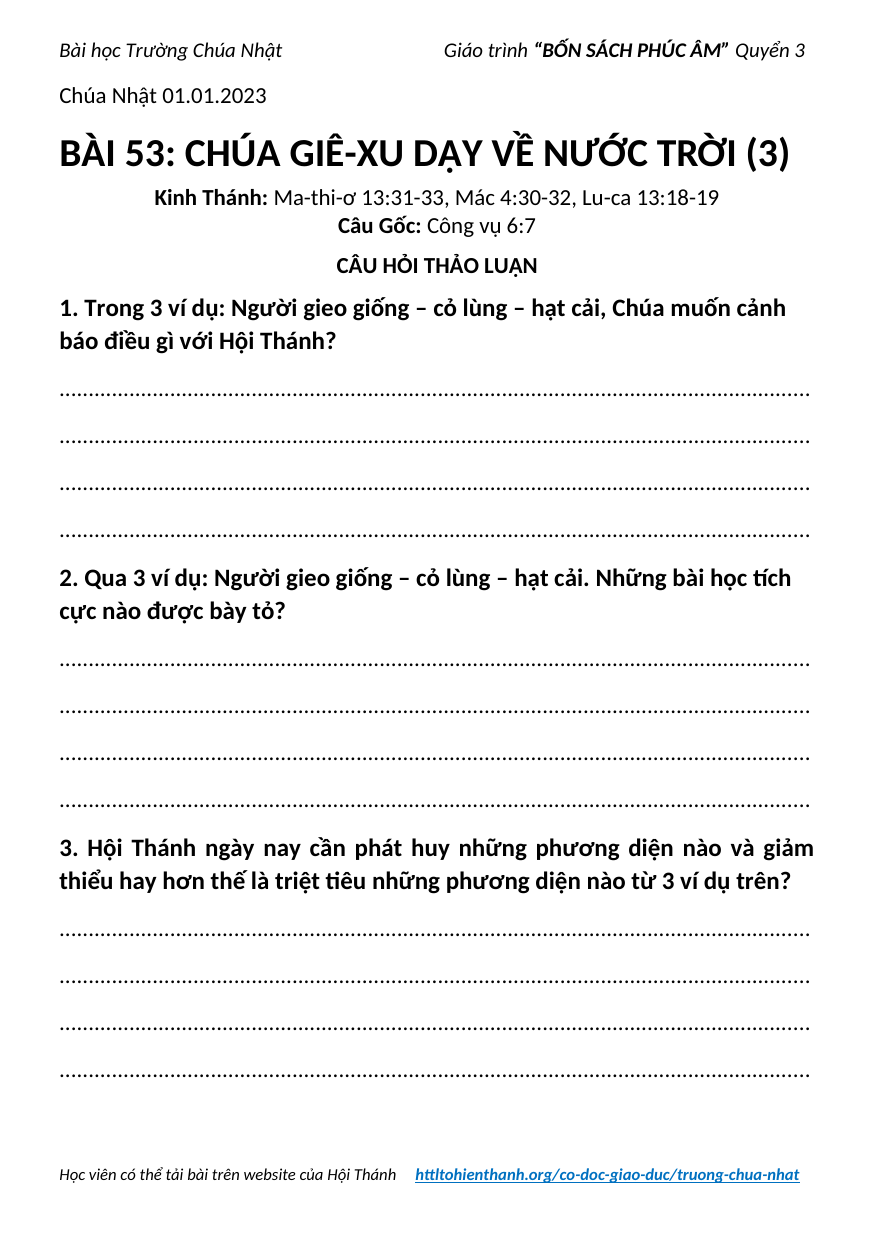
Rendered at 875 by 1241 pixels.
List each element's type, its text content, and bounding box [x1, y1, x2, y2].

text 1. Trong 3 ví dụ: Người gieo giống – cỏ lùng – hạt cải, Chúa muốn cảnh báo điều gì với Hội Thánh? [59, 292, 815, 355]
text CÂU HỎI THẢO LUẬN [59, 251, 815, 279]
text 2. Qua 3 ví dụ: Người gieo giống – cỏ lùng – hạt cải. Những bài học tích cực nào được bày tỏ? [59, 562, 815, 625]
text BÀI 53: CHÚA GIÊ-XU DẠY VỀ NƯỚC TRỜI (3) [59, 128, 815, 177]
text Câu Gốc: Công vụ 6:7 [59, 211, 815, 239]
text 3. Hội Thánh ngày nay cần phát huy những phương diện nào và giảm thiểu hay hơn thế là triệt tiêu những phương diện nào từ 3 ví dụ trên? [59, 832, 815, 895]
text Chúa Nhật 01.01.2023 [59, 81, 815, 109]
text Kinh Thánh: Ma-thi-ơ 13:31-33, Mác 4:30-32, Lu-ca 13:18-19 [59, 183, 815, 211]
